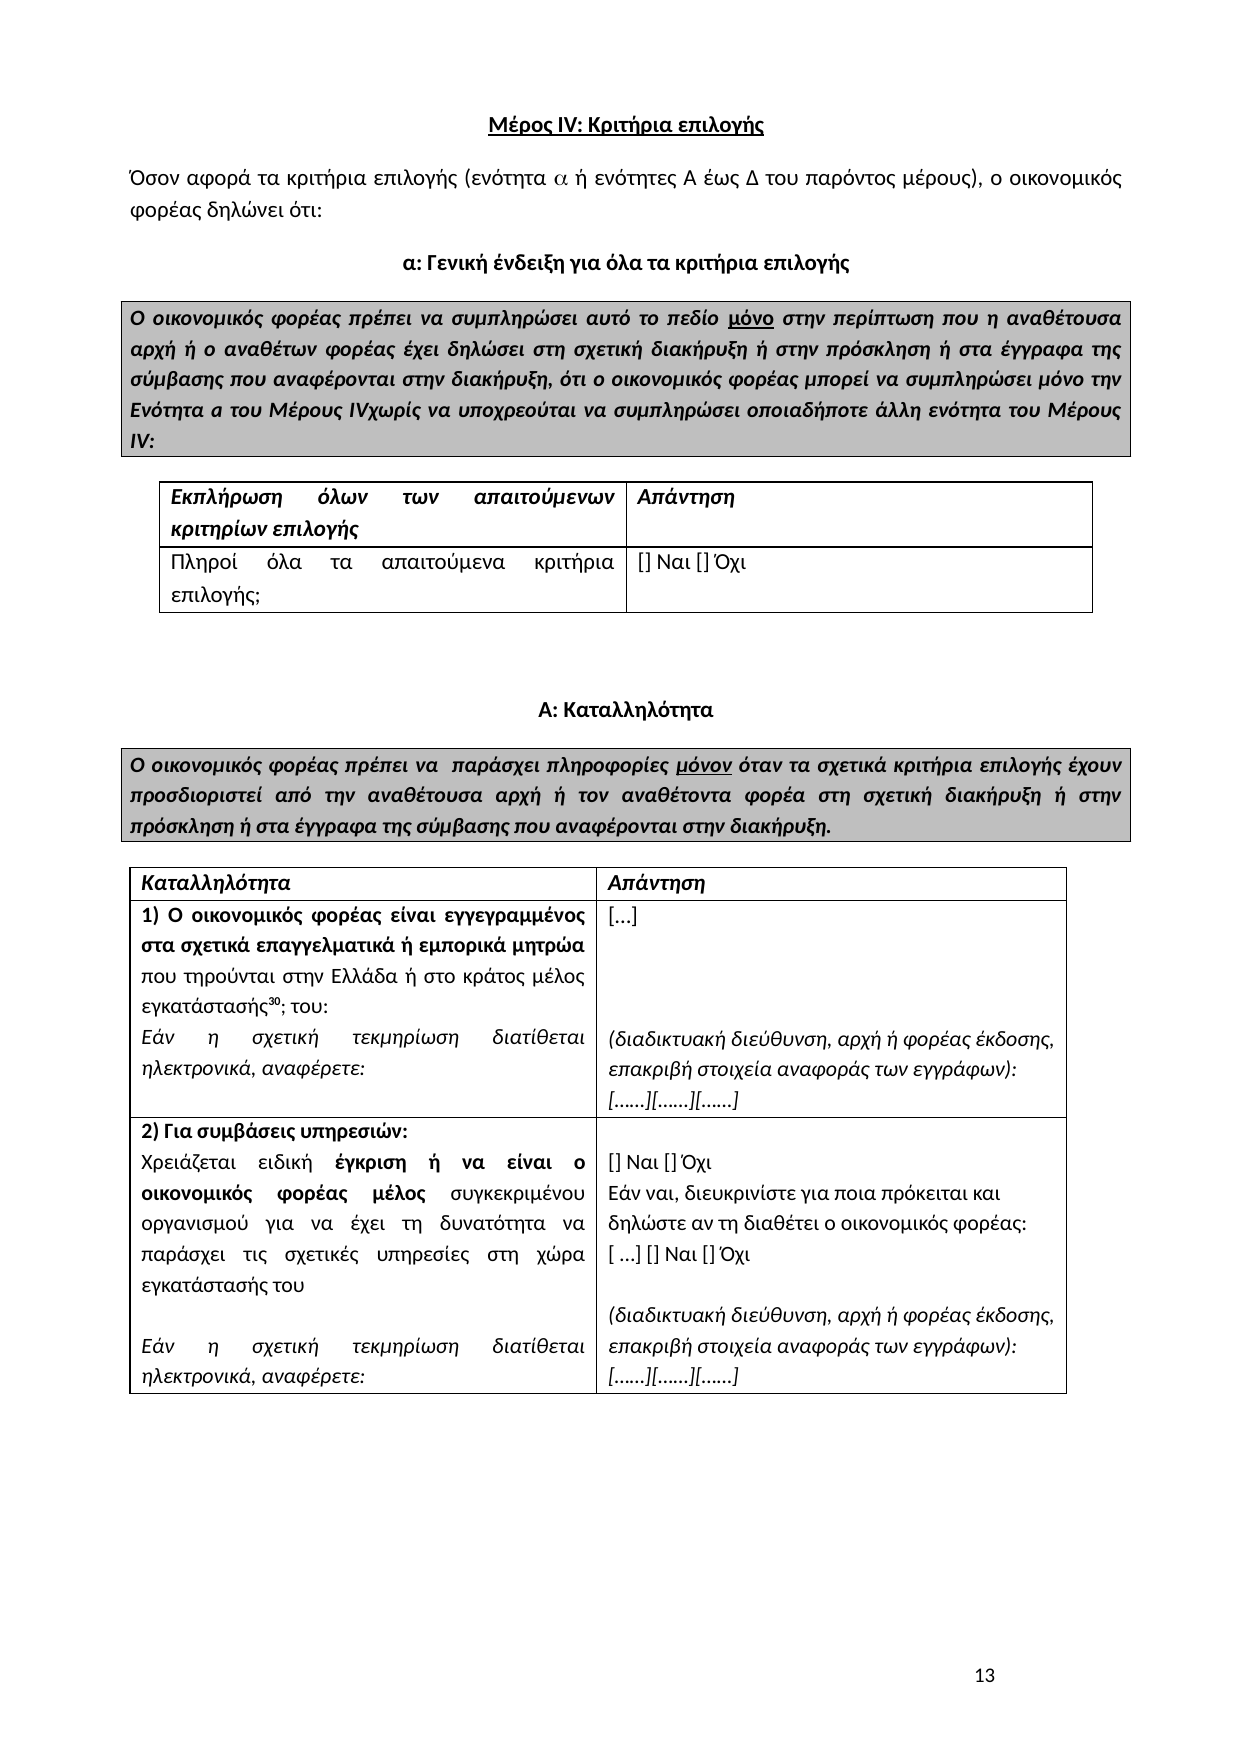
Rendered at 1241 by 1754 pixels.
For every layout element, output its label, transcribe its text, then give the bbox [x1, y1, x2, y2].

table_cell Πληροί όλα τα απαιτούμενα κριτήρια επιλογής; [160, 548, 626, 612]
table_header Καταλληλότητα [131, 868, 596, 900]
text Όσον αφορά τα κριτήρια επιλογής (ενότητα  ή ενότητες Α έως Δ του παρόντος μέρους), ο οικονομικός φορέας δηλώνει ότι: [130, 163, 1122, 223]
text Α: Καταλληλότητα [130, 695, 1122, 723]
table_cell […] (διαδικτυακή διεύθυνση, αρχή ή φορέας έκδοσης, επακριβή στοιχεία αναφοράς των εγγράφων): [……][……][……] [597, 901, 1066, 1117]
table_cell 1) Ο οικονομικός φορέας είναι εγγεγραμμένος στα σχετικά επαγγελματικά ή εμπορικά μητρώα που τηρούνται στην Ελλάδα ή στο κράτος μέλος εγκατάστασής; του: Εάν η σχετική τεκμηρίωση διατίθεται ηλεκτρονικά, αναφέρετε: [131, 901, 596, 1117]
table_header Εκπλήρωση όλων των απαιτούμενων κριτηρίων επιλογής [160, 483, 626, 546]
text Ο οικονομικός φορέας πρέπει να παράσχει πληροφορίες μόνον όταν τα σχετικά κριτήρια επιλογής έχουν προσδιοριστεί από την αναθέτουσα αρχή ή τον αναθέτοντα φορέα στη σχετική διακήρυξη ή στην πρόσκληση ή στα έγγραφα της σύμβασης που αναφέρονται στην διακήρυξη. [122, 749, 1130, 841]
table_header Απάντηση [597, 868, 1066, 900]
table_cell [] Ναι [] Όχι Εάν ναι, διευκρινίστε για ποια πρόκειται και δηλώστε αν τη διαθέτει ο οικονομικός φορέας: [ …] [] Ναι [] Όχι (διαδικτυακή διεύθυνση, αρχή ή φορέας έκδοσης, επακριβή στοιχεία αναφοράς των εγγράφων): [……][……][……] [597, 1118, 1066, 1393]
table_cell 2) Για συμβάσεις υπηρεσιών: Χρειάζεται ειδική έγκριση ή να είναι ο οικονομικός φορέας μέλος συγκεκριμένου οργανισμού για να έχει τη δυνατότητα να παράσχει τις σχετικές υπηρεσίες στη χώρα εγκατάστασής του Εάν η σχετική τεκμηρίωση διατίθεται ηλεκτρονικά, αναφέρετε: [131, 1118, 596, 1393]
text Ο οικονομικός φορέας πρέπει να συμπληρώσει αυτό το πεδίο μόνο στην περίπτωση που η αναθέτουσα αρχή ή ο αναθέτων φορέας έχει δηλώσει στη σχετική διακήρυξη ή στην πρόσκληση ή στα έγγραφα της σύμβασης που αναφέρονται στην διακήρυξη, ότι ο οικονομικός φορέας μπορεί να συμπληρώσει μόνο την Ενότητα a του Μέρους ΙVχωρίς να υποχρεούται να συμπληρώσει οποιαδήποτε άλλη ενότητα του Μέρους ΙV: [122, 302, 1130, 456]
table_cell [] Ναι [] Όχι [627, 548, 1092, 612]
text Μέρος IV: Κριτήρια επιλογής [130, 110, 1122, 138]
table_header Απάντηση [627, 483, 1092, 546]
text α: Γενική ένδειξη για όλα τα κριτήρια επιλογής [130, 248, 1122, 276]
